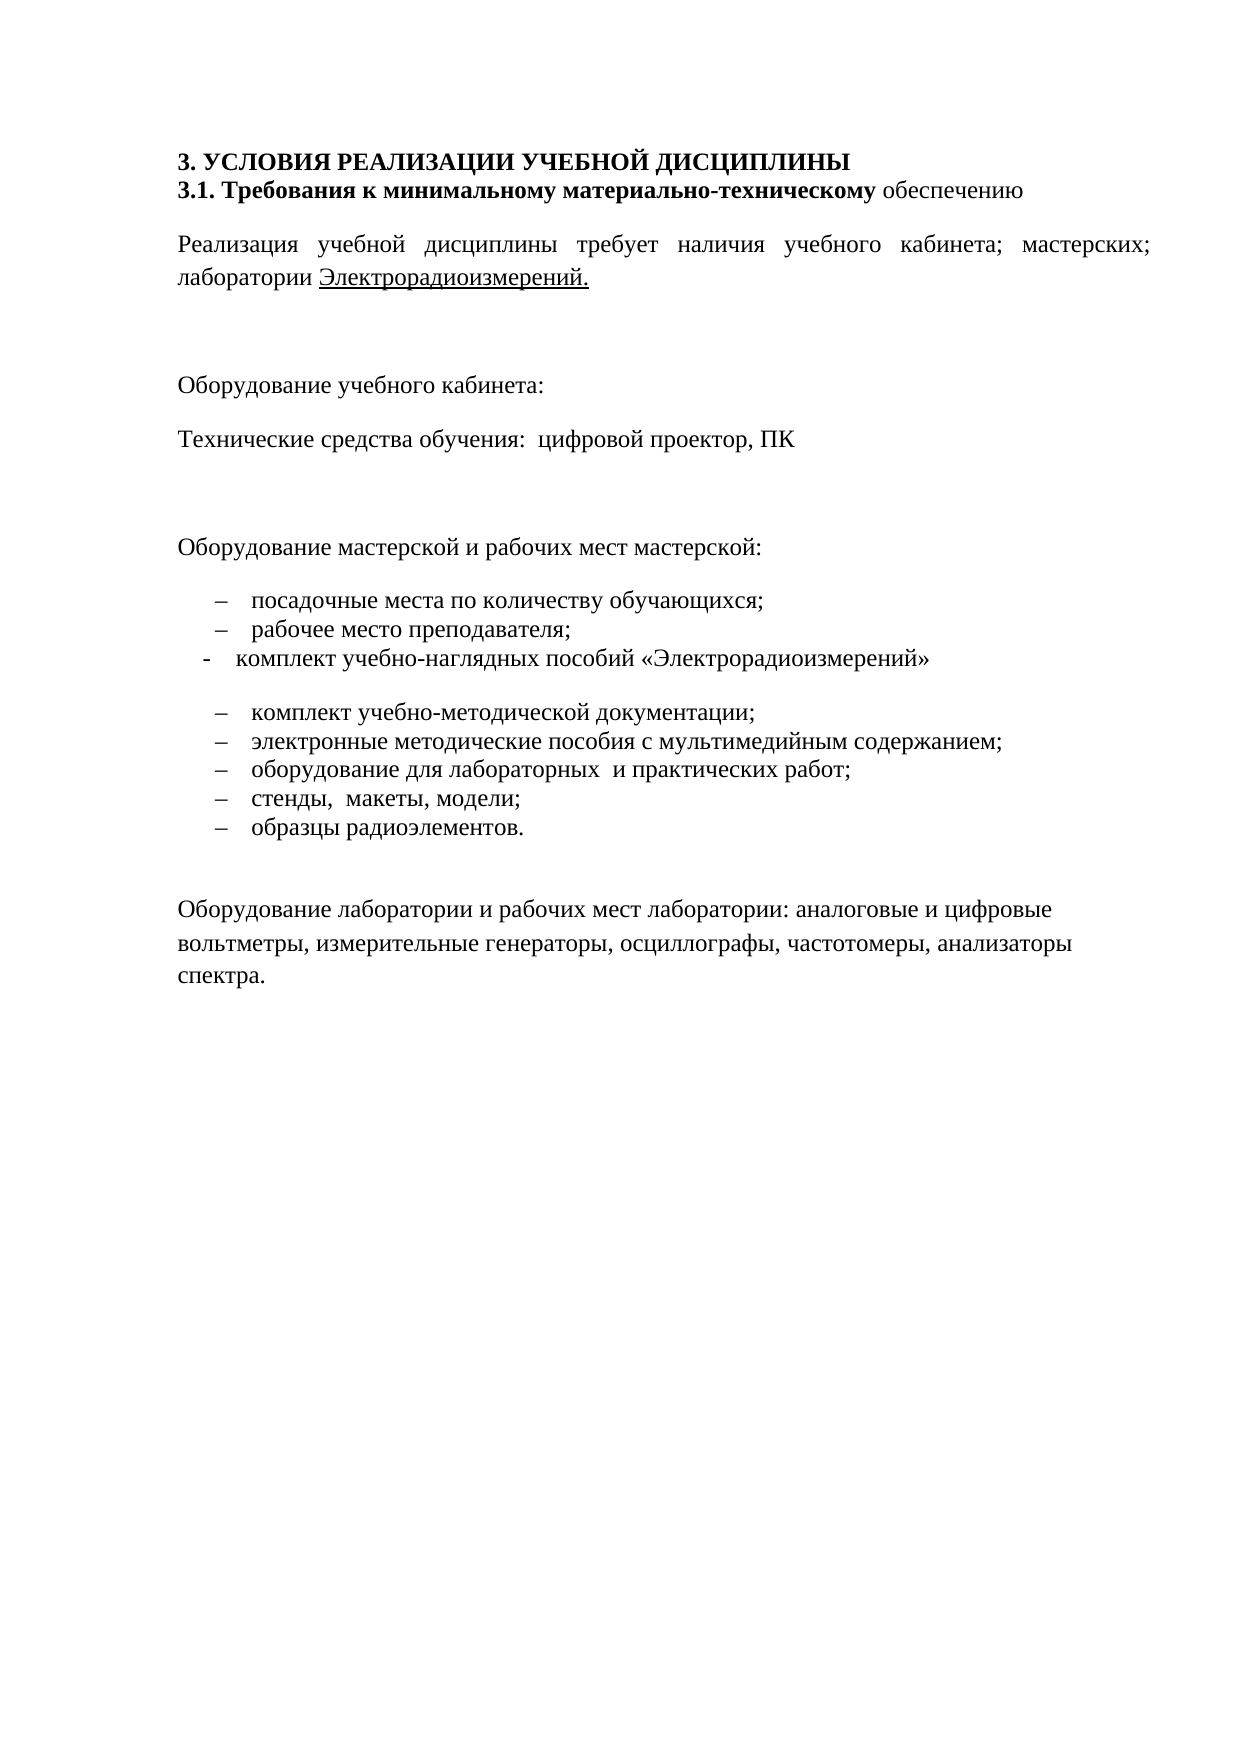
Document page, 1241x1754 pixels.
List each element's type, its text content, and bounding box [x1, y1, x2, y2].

text 3. условия реализации УЧЕБНОЙ дисциплины [177, 147, 1152, 176]
list посадочные места по количеству обучающихся; [215, 586, 1152, 614]
list стенды, макеты, модели; [215, 783, 1152, 812]
text Оборудование лаборатории и рабочих мест лаборатории: аналоговые и цифровые вольтметры, измерительные генераторы, осциллографы, частотомеры, анализаторы спектра. [177, 894, 1152, 989]
list электронные методические пособия с мультимедийным содержанием; [215, 726, 1152, 754]
text Оборудование мастерской и рабочих мест мастерской: [177, 532, 1152, 561]
list оборудование для лабораторных и практических работ; [215, 754, 1152, 783]
text Технические средства обучения: цифровой проектор, ПК [177, 424, 1152, 453]
text Реализация учебной дисциплины требует наличия учебного кабинета; мастерских; лаборатории Электрорадиоизмерений. [177, 229, 1152, 291]
text 3.1. Требования к минимальному материально-техническому обеспечению [177, 176, 1152, 204]
list образцы радиоэлементов. [215, 812, 1152, 841]
text - комплект учебно-наглядных пособий «Электрорадиоизмерений» [177, 643, 1152, 672]
text Оборудование учебного кабинета: [177, 370, 1152, 399]
list рабочее место преподавателя; [215, 614, 1152, 643]
list комплект учебно-методической документации; [215, 697, 1152, 726]
